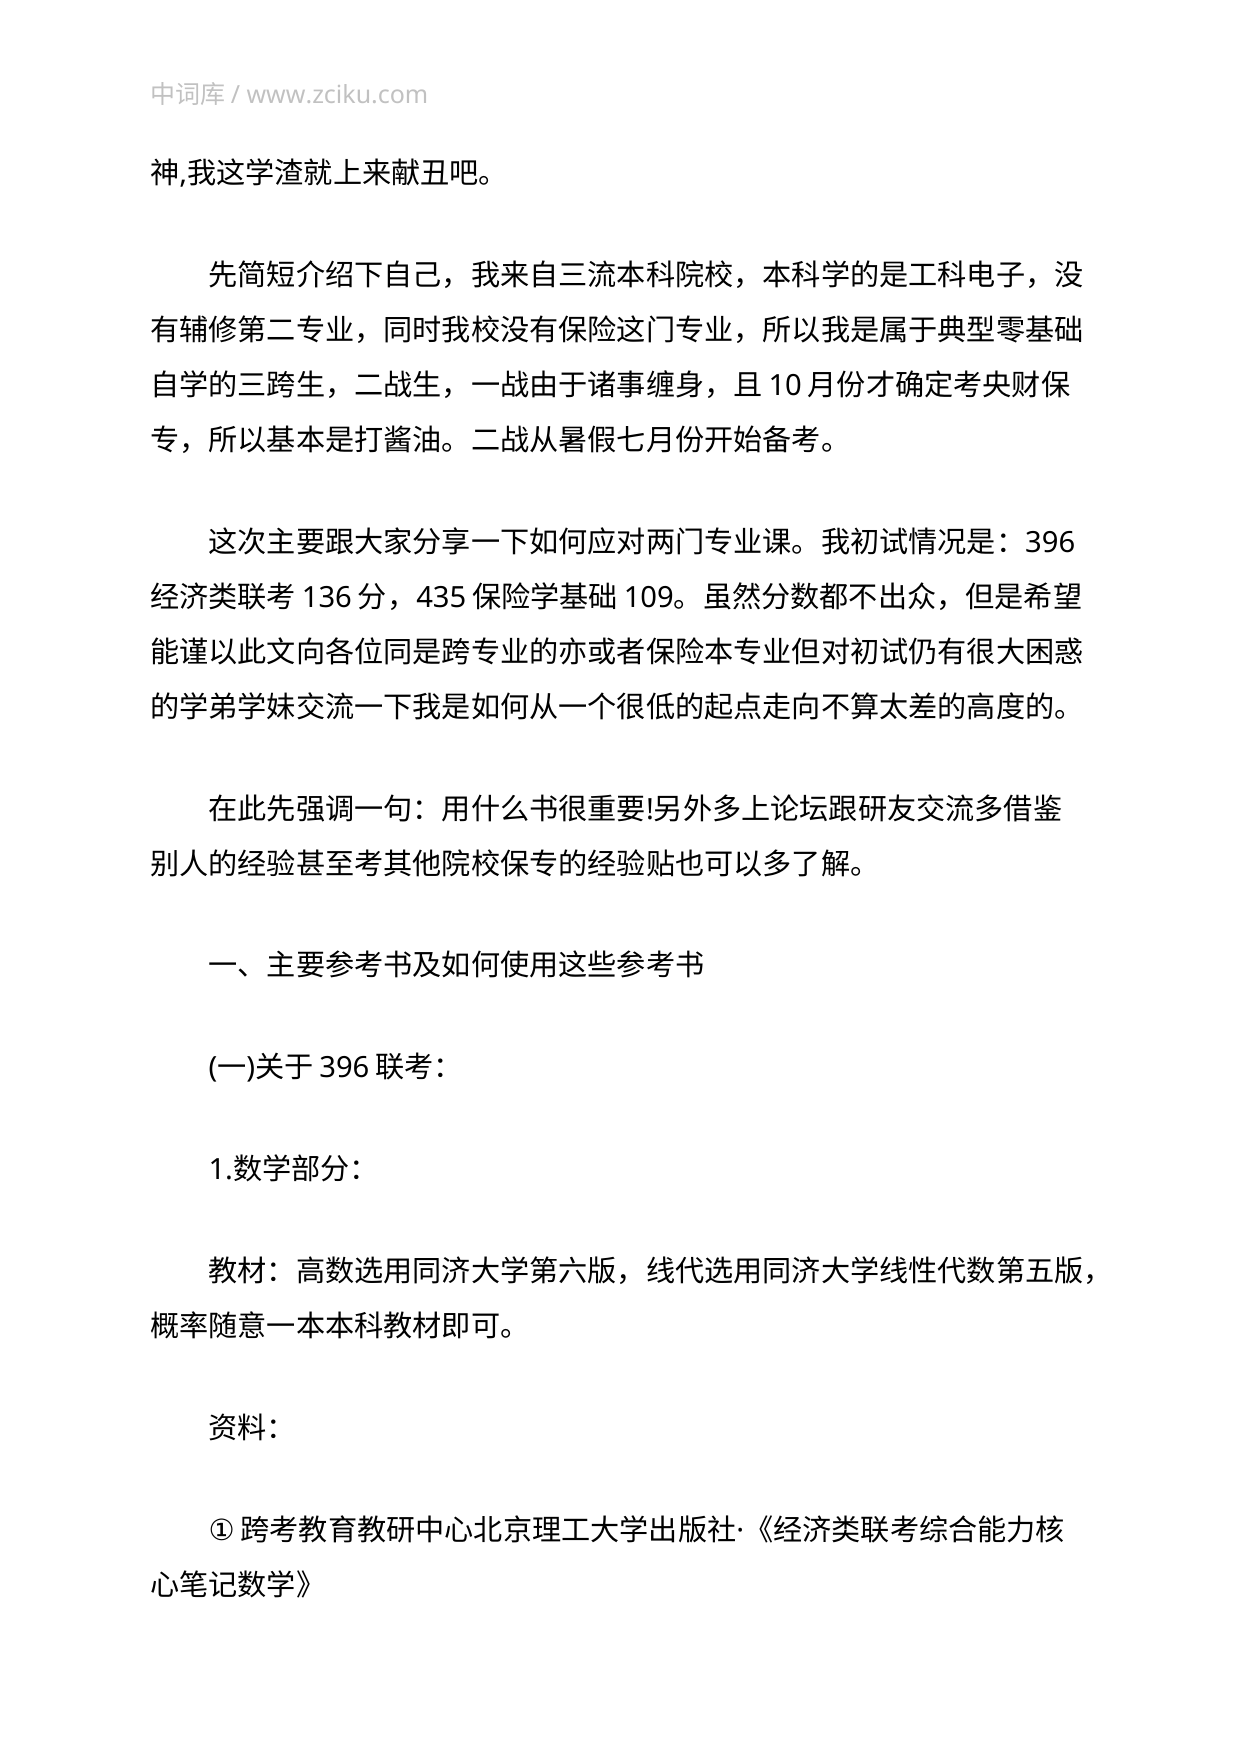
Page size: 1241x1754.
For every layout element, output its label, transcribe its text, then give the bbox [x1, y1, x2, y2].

text 在此先强调一句：用什么书很重要!另外多上论坛跟研友交流多借鉴别人的经验甚至考其他院校保专的经验贴也可以多了解。 [150, 785, 1090, 882]
text 资料： [150, 1404, 1090, 1447]
text (一)关于396联考： [150, 1044, 1090, 1086]
text 这次主要跟大家分享一下如何应对两门专业课。我初试情况是：396经济类联考136分，435保险学基础109。虽然分数都不出众，但是希望能谨以此文向各位同是跨专业的亦或者保险本专业但对初试仍有很大困惑的学弟学妹交流一下我是如何从一个很低的起点走向不算太差的高度的。 [150, 518, 1090, 726]
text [150, 150, 1090, 192]
text 1.数学部分： [150, 1146, 1090, 1188]
text 先简短介绍下自己，我来自三流本科院校，本科学的是工科电子，没有辅修第二专业，同时我校没有保险这门专业，所以我是属于典型零基础自学的三跨生，二战生，一战由于诸事缠身，且10月份才确定考央财保专，所以基本是打酱油。二战从暑假七月份开始备考。 [150, 252, 1090, 459]
text 教材：高数选用同济大学第六版，线代选用同济大学线性代数第五版，概率随意一本本科教材即可。 [150, 1248, 1090, 1345]
text ①跨考教育教研中心北京理工大学出版社·《经济类联考综合能力核心笔记数学》 [150, 1506, 1090, 1603]
text 一、主要参考书及如何使用这些参考书 [150, 942, 1090, 984]
